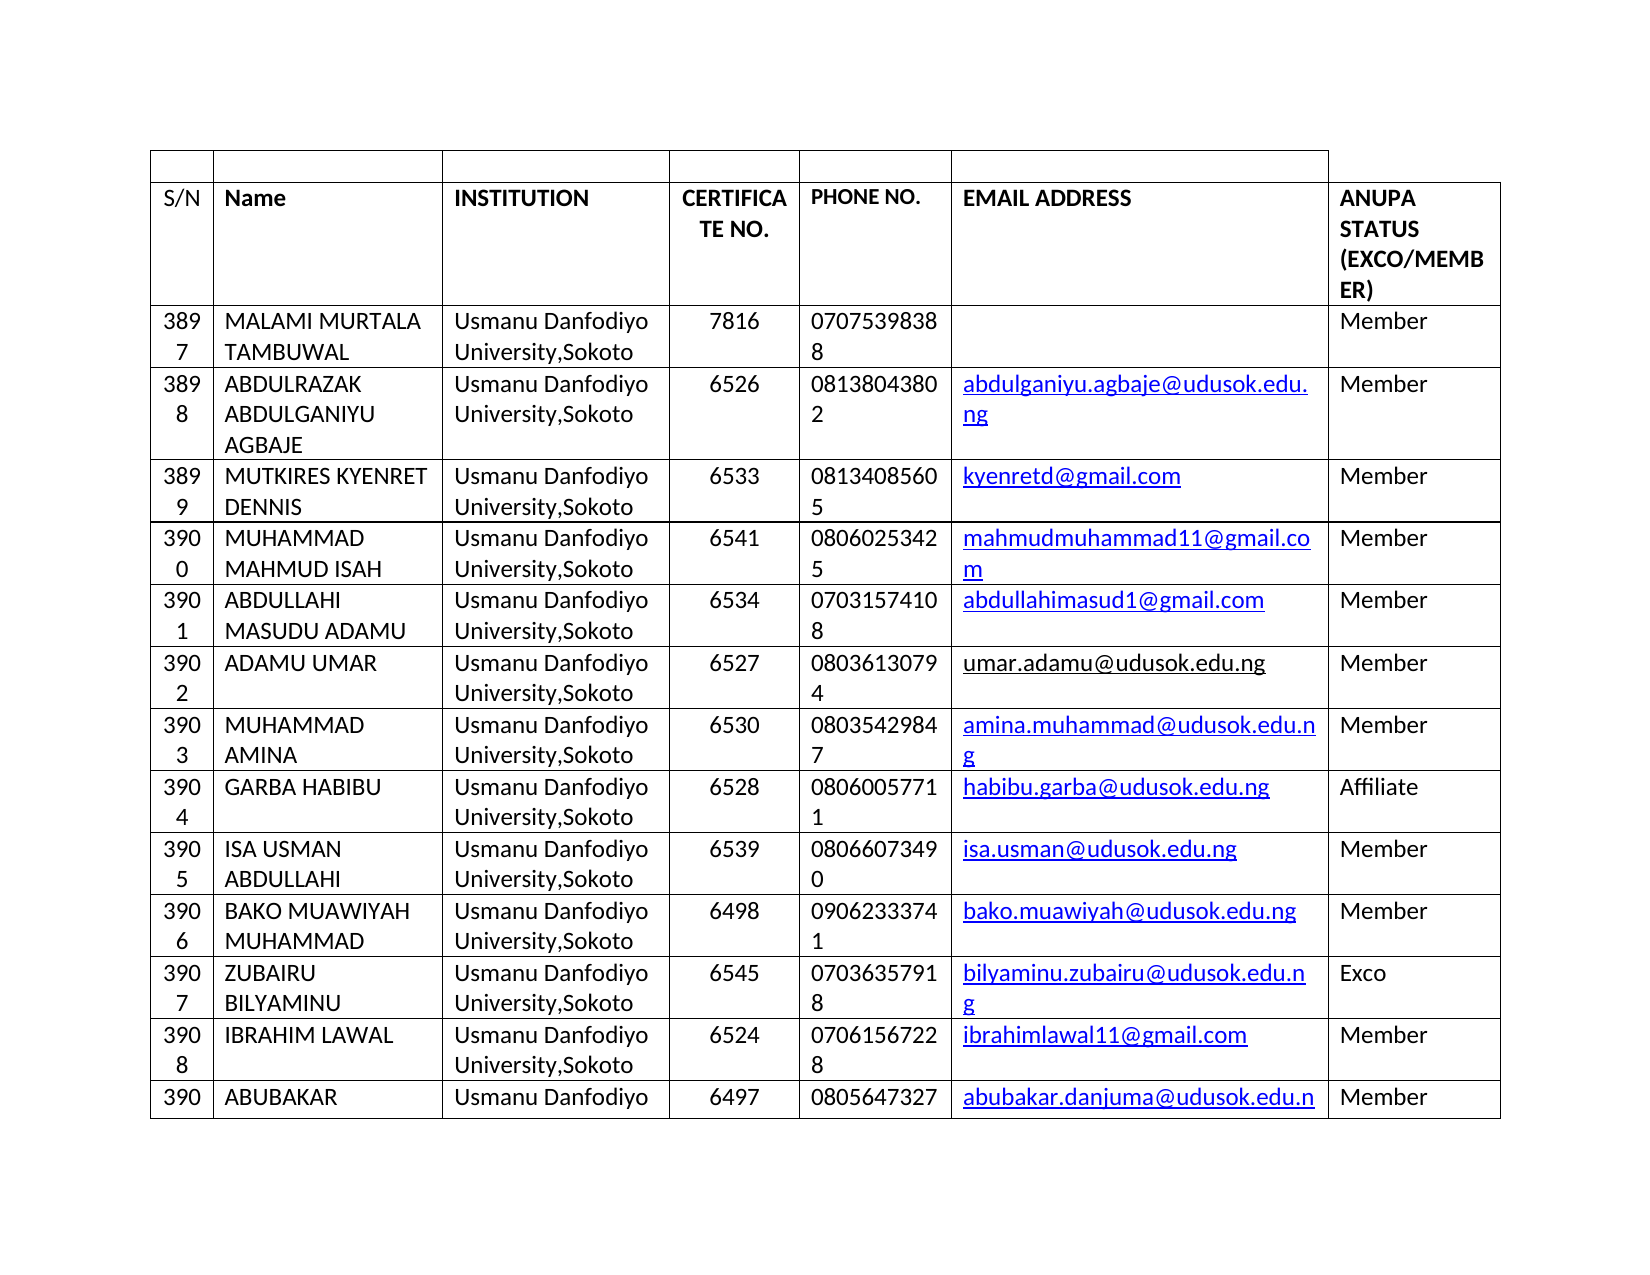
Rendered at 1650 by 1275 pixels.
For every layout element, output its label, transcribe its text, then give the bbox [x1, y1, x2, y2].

table_cell MUHAMMAD MAHMUD ISAH [214, 523, 442, 583]
table_cell Member [1329, 523, 1500, 583]
table_cell 3909 [151, 1081, 213, 1118]
table_cell 6526 [670, 368, 799, 459]
table_cell Usmanu Danfodiyo University,Sokoto [443, 833, 669, 894]
table_cell Usmanu Danfodiyo University,Sokoto [443, 306, 669, 367]
table_cell 3902 [151, 647, 213, 708]
table_cell GARBA HABIBU [214, 771, 442, 832]
table_cell 08056473275 [800, 1081, 951, 1118]
table_cell ABDULRAZAK ABDULGANIYU AGBAJE [214, 368, 442, 459]
table_cell S/N [151, 183, 213, 305]
table_cell umar.adamu@udusok.edu.ng [952, 647, 1328, 708]
table_cell 6545 [670, 957, 799, 1018]
table_cell 07031574108 [800, 585, 951, 646]
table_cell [443, 1081, 669, 1118]
table_header [214, 151, 442, 182]
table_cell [214, 1081, 442, 1118]
table_cell Member [1329, 306, 1500, 367]
table_cell ibrahimlawal11@gmail.com [952, 1019, 1328, 1080]
table_cell isa.usman@udusok.edu.ng [952, 833, 1328, 894]
table_cell 08036130794 [800, 647, 951, 708]
table_cell Name [214, 183, 442, 305]
table_cell kyenretd@gmail.com [952, 460, 1328, 521]
table_cell CERTIFICATE NO. [670, 183, 799, 305]
table_cell [952, 306, 1328, 367]
table_cell 7816 [670, 306, 799, 367]
table_cell 3907 [151, 957, 213, 1018]
table_cell 6497 [670, 1081, 799, 1118]
table_cell 3903 [151, 709, 213, 770]
table_cell mahmudmuhammad11@gmail.com [952, 523, 1328, 583]
table_cell 6541 [670, 523, 799, 583]
table_header [443, 151, 669, 182]
table_cell ISA USMAN ABDULLAHI [214, 833, 442, 894]
table_cell 6530 [670, 709, 799, 770]
table_cell 3898 [151, 368, 213, 459]
table_cell 3899 [151, 460, 213, 521]
table_cell 08060057711 [800, 771, 951, 832]
table_cell 08066073490 [800, 833, 951, 894]
table_cell ABDULLAHI MASUDU ADAMU [214, 585, 442, 646]
table_cell 07061567228 [800, 1019, 951, 1080]
table_cell 3906 [151, 895, 213, 956]
table_cell abdulganiyu.agbaje@udusok.edu.ng [952, 368, 1328, 459]
table_cell 08060253425 [800, 523, 951, 583]
table_cell ADAMU UMAR [214, 647, 442, 708]
table_cell 07075398388 [800, 306, 951, 367]
table_cell 6533 [670, 460, 799, 521]
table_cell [952, 1081, 1328, 1118]
table_cell 07036357918 [800, 957, 951, 1018]
table_cell Usmanu Danfodiyo University,Sokoto [443, 709, 669, 770]
table_header [952, 151, 1328, 182]
table_cell bako.muawiyah@udusok.edu.ng [952, 895, 1328, 956]
table_cell Member [1329, 368, 1500, 459]
table_cell 6527 [670, 647, 799, 708]
table_cell Usmanu Danfodiyo University,Sokoto [443, 368, 669, 459]
table_cell habibu.garba@udusok.edu.ng [952, 771, 1328, 832]
table_cell bilyaminu.zubairu@udusok.edu.ng [952, 957, 1328, 1018]
table_cell EMAIL ADDRESS [952, 183, 1328, 305]
table_cell Usmanu Danfodiyo University,Sokoto [443, 771, 669, 832]
table_cell 3901 [151, 585, 213, 646]
table_cell Member [1329, 833, 1500, 894]
table_cell 08138043802 [800, 368, 951, 459]
table_header [151, 151, 213, 182]
table_cell Member [1329, 709, 1500, 770]
table_header [800, 151, 951, 182]
table_cell 3908 [151, 1019, 213, 1080]
table_cell 6539 [670, 833, 799, 894]
table_cell Member [1329, 460, 1500, 521]
table_cell MUTKIRES KYENRET DENNIS [214, 460, 442, 521]
table_cell MUHAMMAD AMINA [214, 709, 442, 770]
table_cell PHONE NO. [800, 183, 951, 305]
table_cell 3905 [151, 833, 213, 894]
table_cell 08134085605 [800, 460, 951, 521]
table_cell Usmanu Danfodiyo University,Sokoto [443, 957, 669, 1018]
table_cell 6534 [670, 585, 799, 646]
table_cell Member [1329, 895, 1500, 956]
table_cell Usmanu Danfodiyo University,Sokoto [443, 647, 669, 708]
table_cell 08035429847 [800, 709, 951, 770]
table_cell 6498 [670, 895, 799, 956]
table_cell BAKO MUAWIYAH MUHAMMAD [214, 895, 442, 956]
table_cell Usmanu Danfodiyo University,Sokoto [443, 460, 669, 521]
table_header [670, 151, 799, 182]
table_cell 6524 [670, 1019, 799, 1080]
table_cell 3897 [151, 306, 213, 367]
table_cell Member [1329, 1081, 1500, 1118]
table_cell 09062333741 [800, 895, 951, 956]
table_cell ANUPA STATUS (EXCO/MEMBER) [1329, 183, 1500, 305]
table_cell amina.muhammad@udusok.edu.ng [952, 709, 1328, 770]
table_cell Affiliate [1329, 771, 1500, 832]
table_cell abdullahimasud1@gmail.com [952, 585, 1328, 646]
table_cell 6528 [670, 771, 799, 832]
table_cell Usmanu Danfodiyo University,Sokoto [443, 523, 669, 583]
table_cell Usmanu Danfodiyo University,Sokoto [443, 1019, 669, 1080]
table_cell ZUBAIRU BILYAMINU [214, 957, 442, 1018]
table_cell 3904 [151, 771, 213, 832]
table_cell Usmanu Danfodiyo University,Sokoto [443, 895, 669, 956]
table_cell INSTITUTION [443, 183, 669, 305]
table_cell Usmanu Danfodiyo University,Sokoto [443, 585, 669, 646]
table_cell Member [1329, 1019, 1500, 1080]
table_cell Member [1329, 585, 1500, 646]
table_cell IBRAHIM LAWAL [214, 1019, 442, 1080]
table_cell Exco [1329, 957, 1500, 1018]
table_cell 3900 [151, 523, 213, 583]
table_cell MALAMI MURTALA TAMBUWAL [214, 306, 442, 367]
table_cell Member [1329, 647, 1500, 708]
